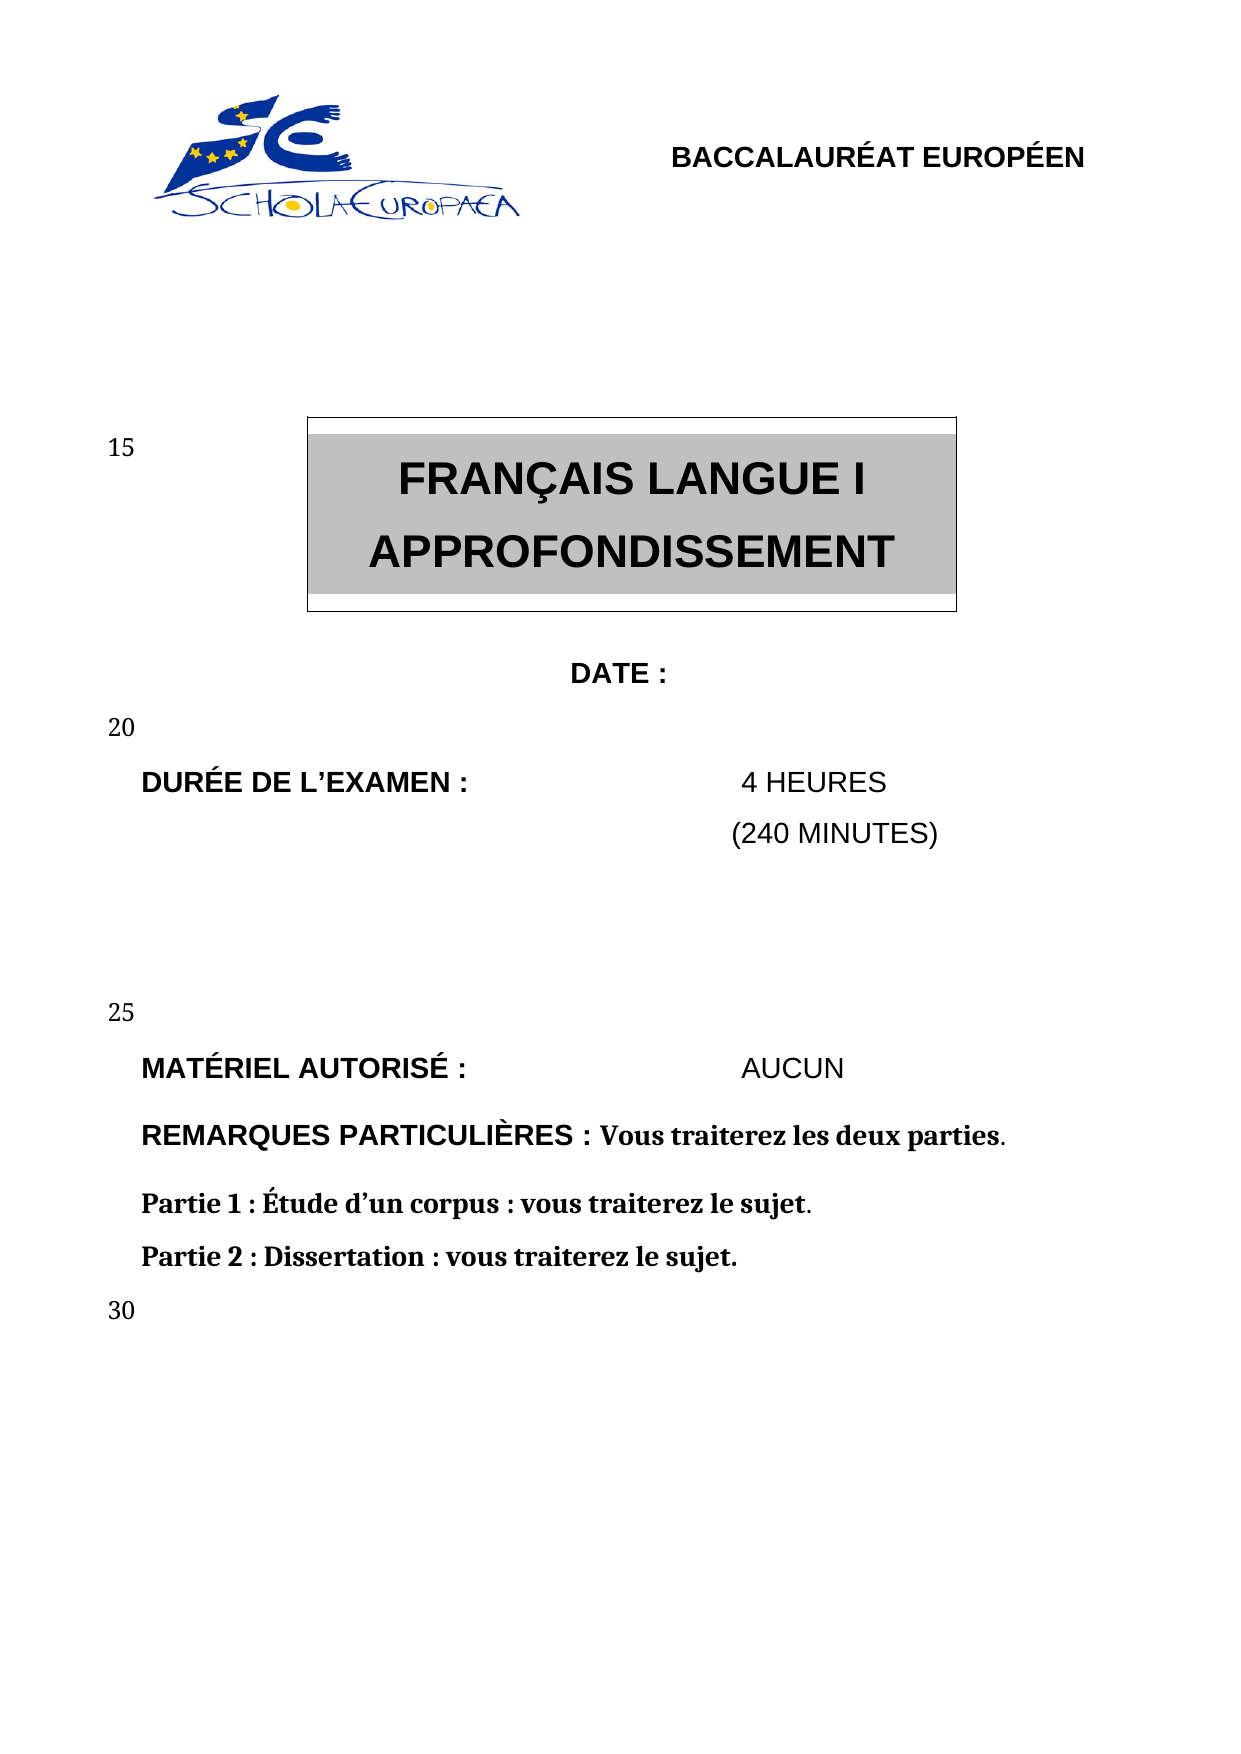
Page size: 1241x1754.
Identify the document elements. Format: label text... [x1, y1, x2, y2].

text DATE : [141, 657, 1096, 690]
text MATÉRIEL AUTORISÉ : AUCUN [141, 1051, 1096, 1085]
text FRANÇAIS LANGUE I [308, 434, 956, 504]
picture [152, 73, 544, 241]
text Partie 2 : Dissertation : vous traiterez le sujet. [141, 1240, 1096, 1273]
text DURÉE DE L’EXAMEN : 4 HEURES (240 MINUTES) [141, 766, 1096, 849]
text APPROFONDISSEMENT [308, 508, 956, 594]
text Partie 1 : Étude d’un corpus : vous traiterez le sujet. [141, 1187, 1096, 1220]
text REMARQUES PARTICULIÈRES : Vous traiterez les deux parties. [141, 1118, 1096, 1153]
